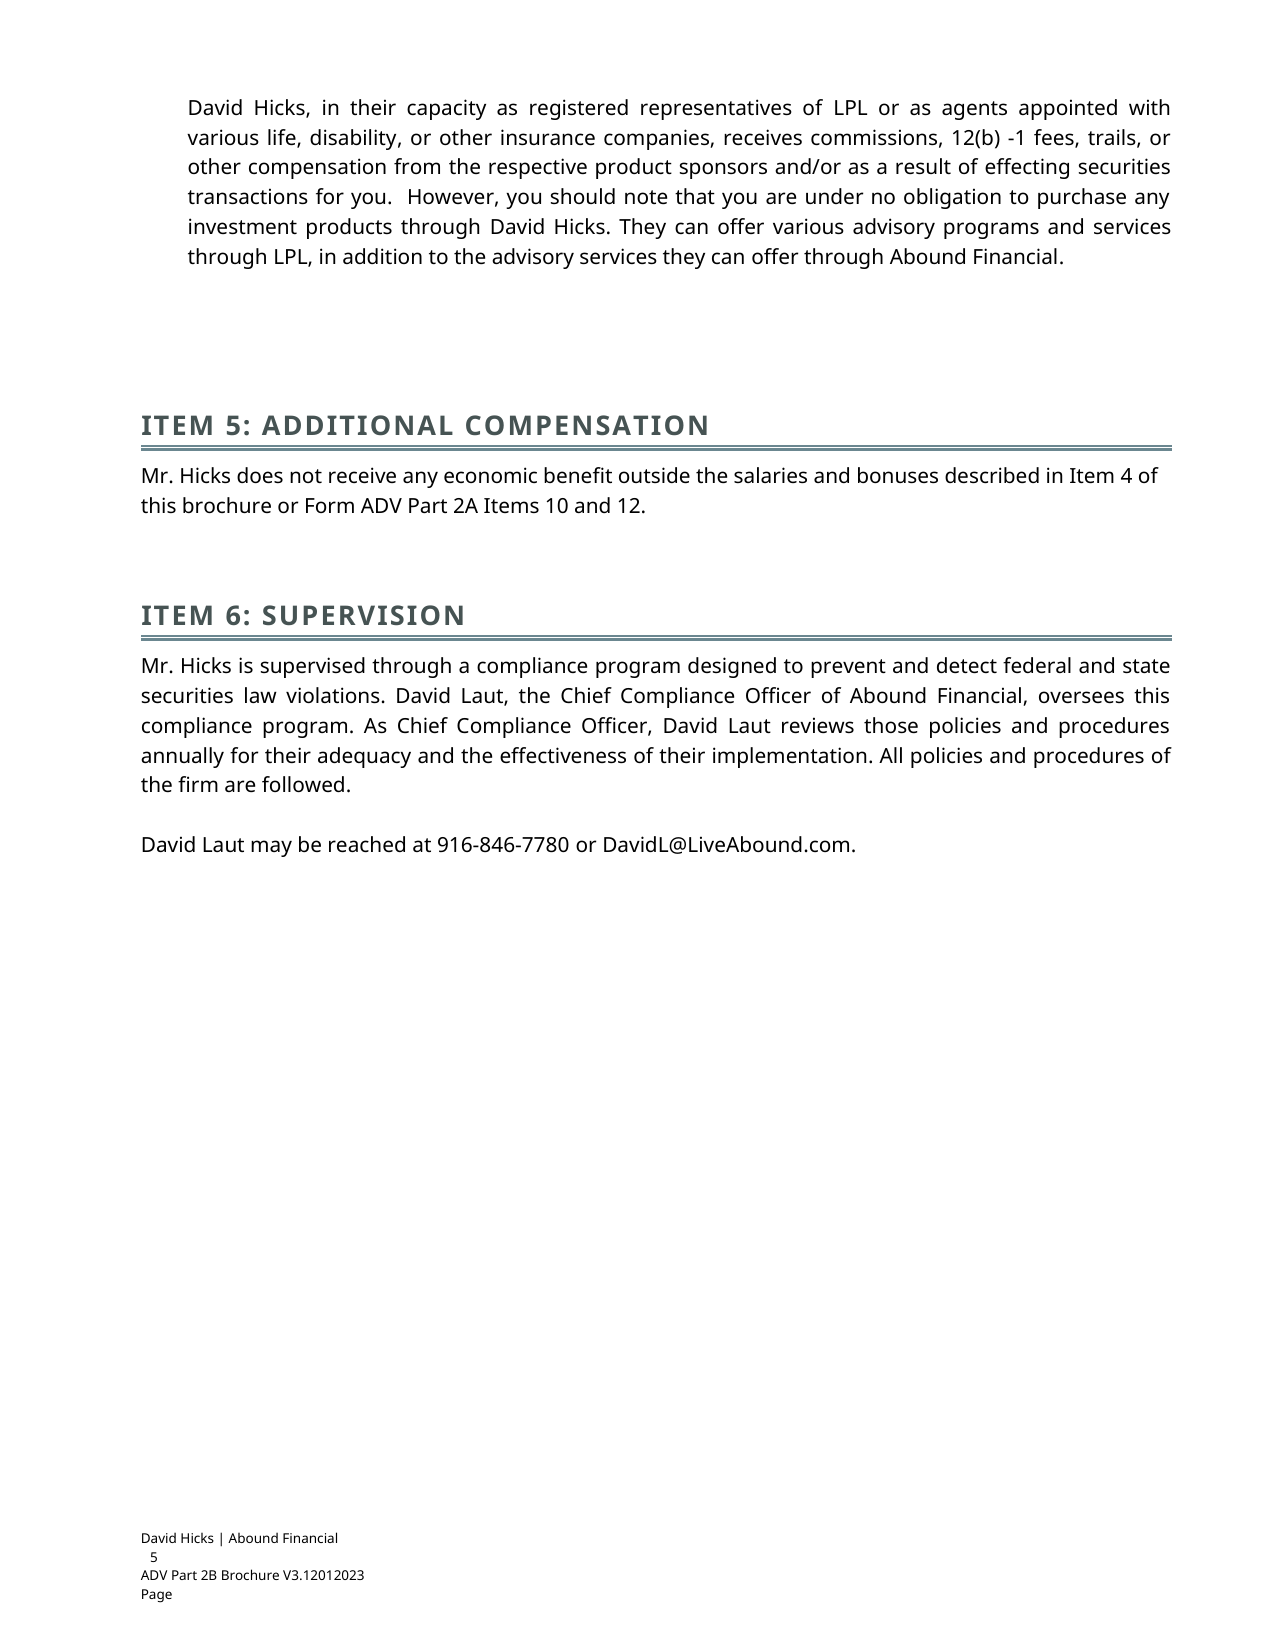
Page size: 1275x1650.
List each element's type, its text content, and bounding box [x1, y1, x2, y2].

text David Laut may be reached at 916-846-7780 or DavidL@LiveAbound.com. [141, 830, 1172, 858]
text David Hicks, in their capacity as registered representatives of LPL or as agents appointed with various life, disability, or other insurance companies, receives commissions, 12(b) -1 fees, trails, or other compensation from the respective product sponsors and/or as a result of effecting securities transactions for you. However, you should note that you are under no obligation to purchase any investment products through David Hicks. They can offer various advisory programs and services through LPL, in addition to the advisory services they can offer through Abound Financial. [187, 93, 1172, 270]
subtitle ITEM 5: ADDITIONAL COMPENSATION [141, 406, 1172, 445]
text Mr. Hicks does not receive any economic benefit outside the salaries and bonuses described in Item 4 of this brochure or Form ADV Part 2A Items 10 and 12. [141, 461, 1172, 520]
subtitle ITEM 6: SUPERVISION [141, 596, 1172, 635]
text Mr. Hicks is supervised through a compliance program designed to prevent and detect federal and state securities law violations. David Laut, the Chief Compliance Officer of Abound Financial, oversees this compliance program. As Chief Compliance Officer, David Laut reviews those policies and procedures annually for their adequacy and the effectiveness of their implementation. All policies and procedures of the firm are followed. [141, 651, 1172, 799]
